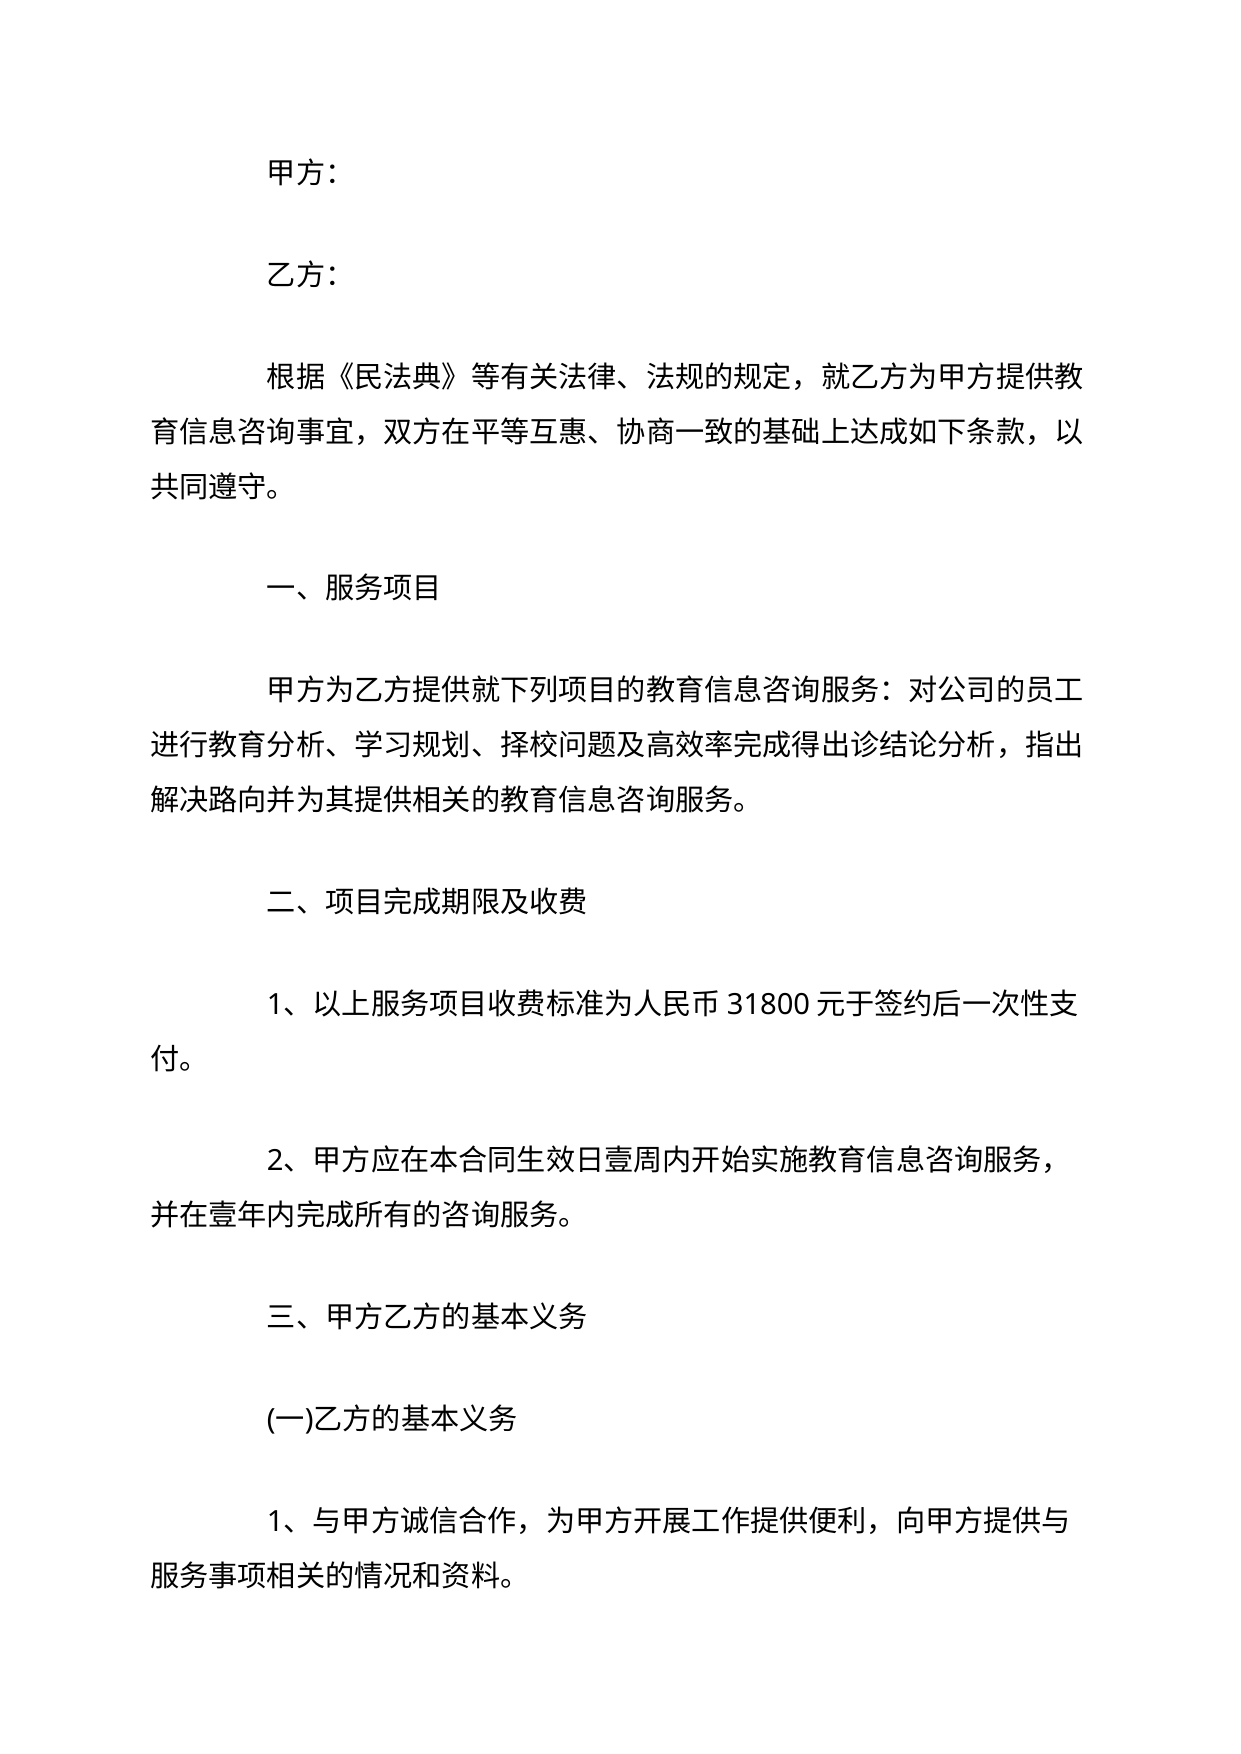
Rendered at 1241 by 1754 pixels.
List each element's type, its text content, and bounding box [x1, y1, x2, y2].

text 甲方为乙方提供就下列项目的教育信息咨询服务：对公司的员工进行教育分析、学习规划、择校问题及高效率完成得出诊结论分析，指出解决路向并为其提供相关的教育信息咨询服务。 [150, 667, 1090, 819]
text 三、甲方乙方的基本义务 [150, 1294, 1090, 1336]
text 2、甲方应在本合同生效日壹周内开始实施教育信息咨询服务，并在壹年内完成所有的咨询服务。 [150, 1137, 1090, 1234]
text 1、以上服务项目收费标准为人民币31800元于签约后一次性支付。 [150, 980, 1090, 1077]
text 根据《民法典》等有关法律、法规的规定，就乙方为甲方提供教育信息咨询事宜，双方在平等互惠、协商一致的基础上达成如下条款，以共同遵守。 [150, 353, 1090, 506]
text 甲方： [150, 150, 1090, 192]
text (一)乙方的基本义务 [150, 1396, 1090, 1438]
text 二、项目完成期限及收费 [150, 878, 1090, 921]
text 乙方： [150, 252, 1090, 294]
text 一、服务项目 [150, 565, 1090, 607]
text 1、与甲方诚信合作，为甲方开展工作提供便利，向甲方提供与服务事项相关的情况和资料。 [150, 1497, 1090, 1595]
